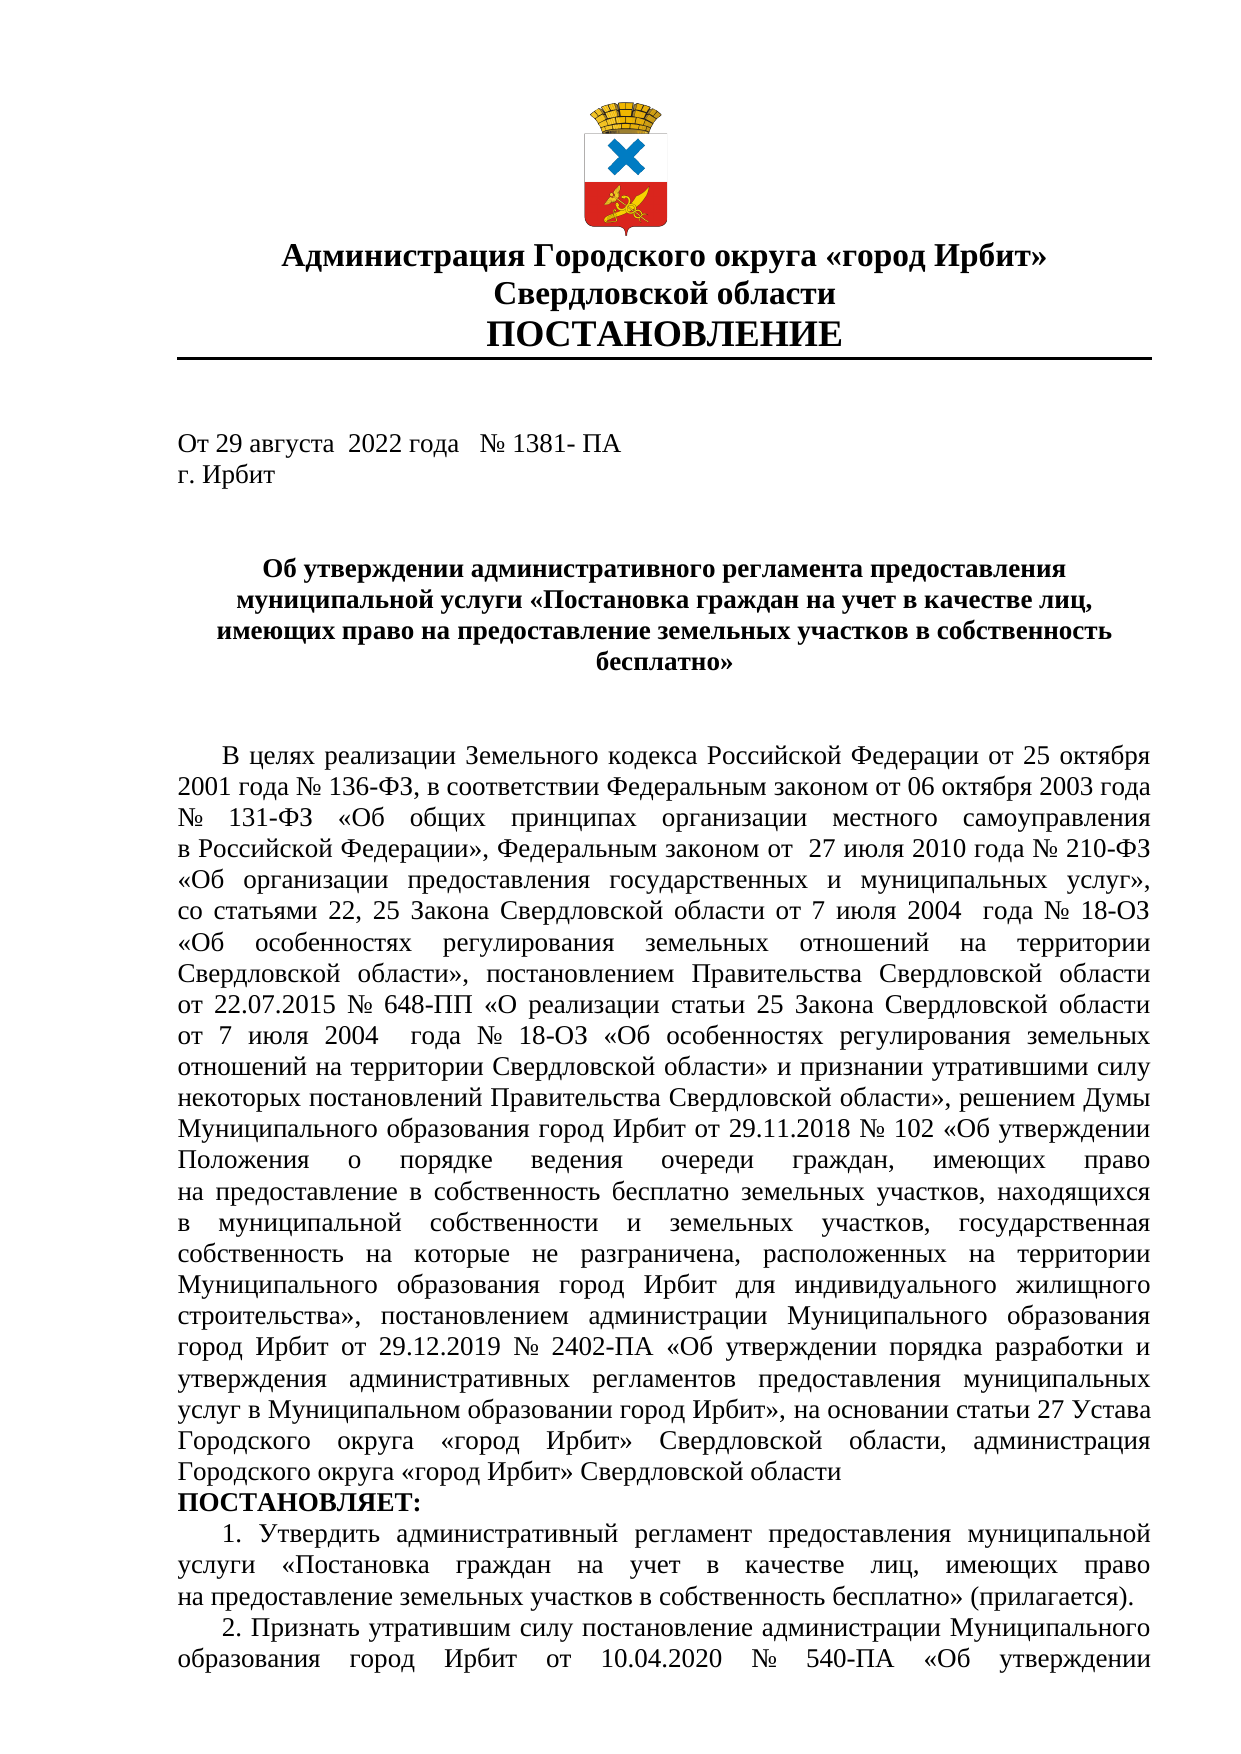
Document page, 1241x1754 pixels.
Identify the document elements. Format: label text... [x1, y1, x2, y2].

text ПОСТАНОВЛЯЕТ: [177, 1486, 1152, 1517]
text г. Ирбит [177, 458, 1152, 489]
text В целях реализации Земельного кодекса Российской Федерации от 25 октября 2001 года № 136-ФЗ, в соответствии Федеральным законом от 06 октября 2003 года № 131-ФЗ «Об общих принципах организации местного самоуправления в Российской Федерации», Федеральным законом от 27 июля 2010 года № 210-ФЗ «Об организации предоставления государственных и муниципальных услуг», со статьями 22, 25 Закона Свердловской области от 7 июля 2004 года № 18-ОЗ «Об особенностях регулирования земельных отношений на территории Свердловской области», постановлением Правительства Свердловской области от 22.07.2015 № 648-ПП «О реализации статьи 25 Закона Свердловской области от 7 июля 2004 года № 18-ОЗ «Об особенностях регулирования земельных отношений на территории Свердловской области» и признании утратившими силу некоторых постановлений Правительства Свердловской области», решением Думы Муниципального образования город Ирбит от 29.11.2018 № 102 «Об утверждении Положения о порядке ведения очереди граждан, имеющих право на предоставление в собственность бесплатно земельных участков, находящихся в муниципальной собственности и земельных участков, государственная собственность на которые не разграничена, расположенных на территории Муниципального образования город Ирбит для индивидуального жилищного строительства», постановлением администрации Муниципального образования город Ирбит от 29.12.2019 № 2402-ПА «Об утверждении порядка разработки и утверждения административных регламентов предоставления муниципальных услуг в Муниципальном образовании город Ирбит», на основании статьи 27 Устава Городского округа «город Ирбит» Свердловской области, администрация Городского округа «город Ирбит» Свердловской области [177, 739, 1152, 1486]
text Администрация Городского округа «город Ирбит» [177, 235, 1152, 273]
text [177, 1611, 1152, 1673]
text Свердловской области [177, 273, 1152, 312]
text Об утверждении административного регламента предоставления муниципальной услуги «Постановка граждан на учет в качестве лиц, имеющих право на предоставление земельных участков в собственность бесплатно» [177, 552, 1152, 676]
text От 29 августа 2022 года № 1381- ПА [177, 427, 1152, 458]
picture [584, 102, 668, 236]
text ПОСТАНОВЛЕНИЕ [177, 312, 1152, 357]
text 1. Утвердить административный регламент предоставления муниципальной услуги «Постановка граждан на учет в качестве лиц, имеющих право на предоставление земельных участков в собственность бесплатно» (прилагается). [177, 1517, 1152, 1611]
